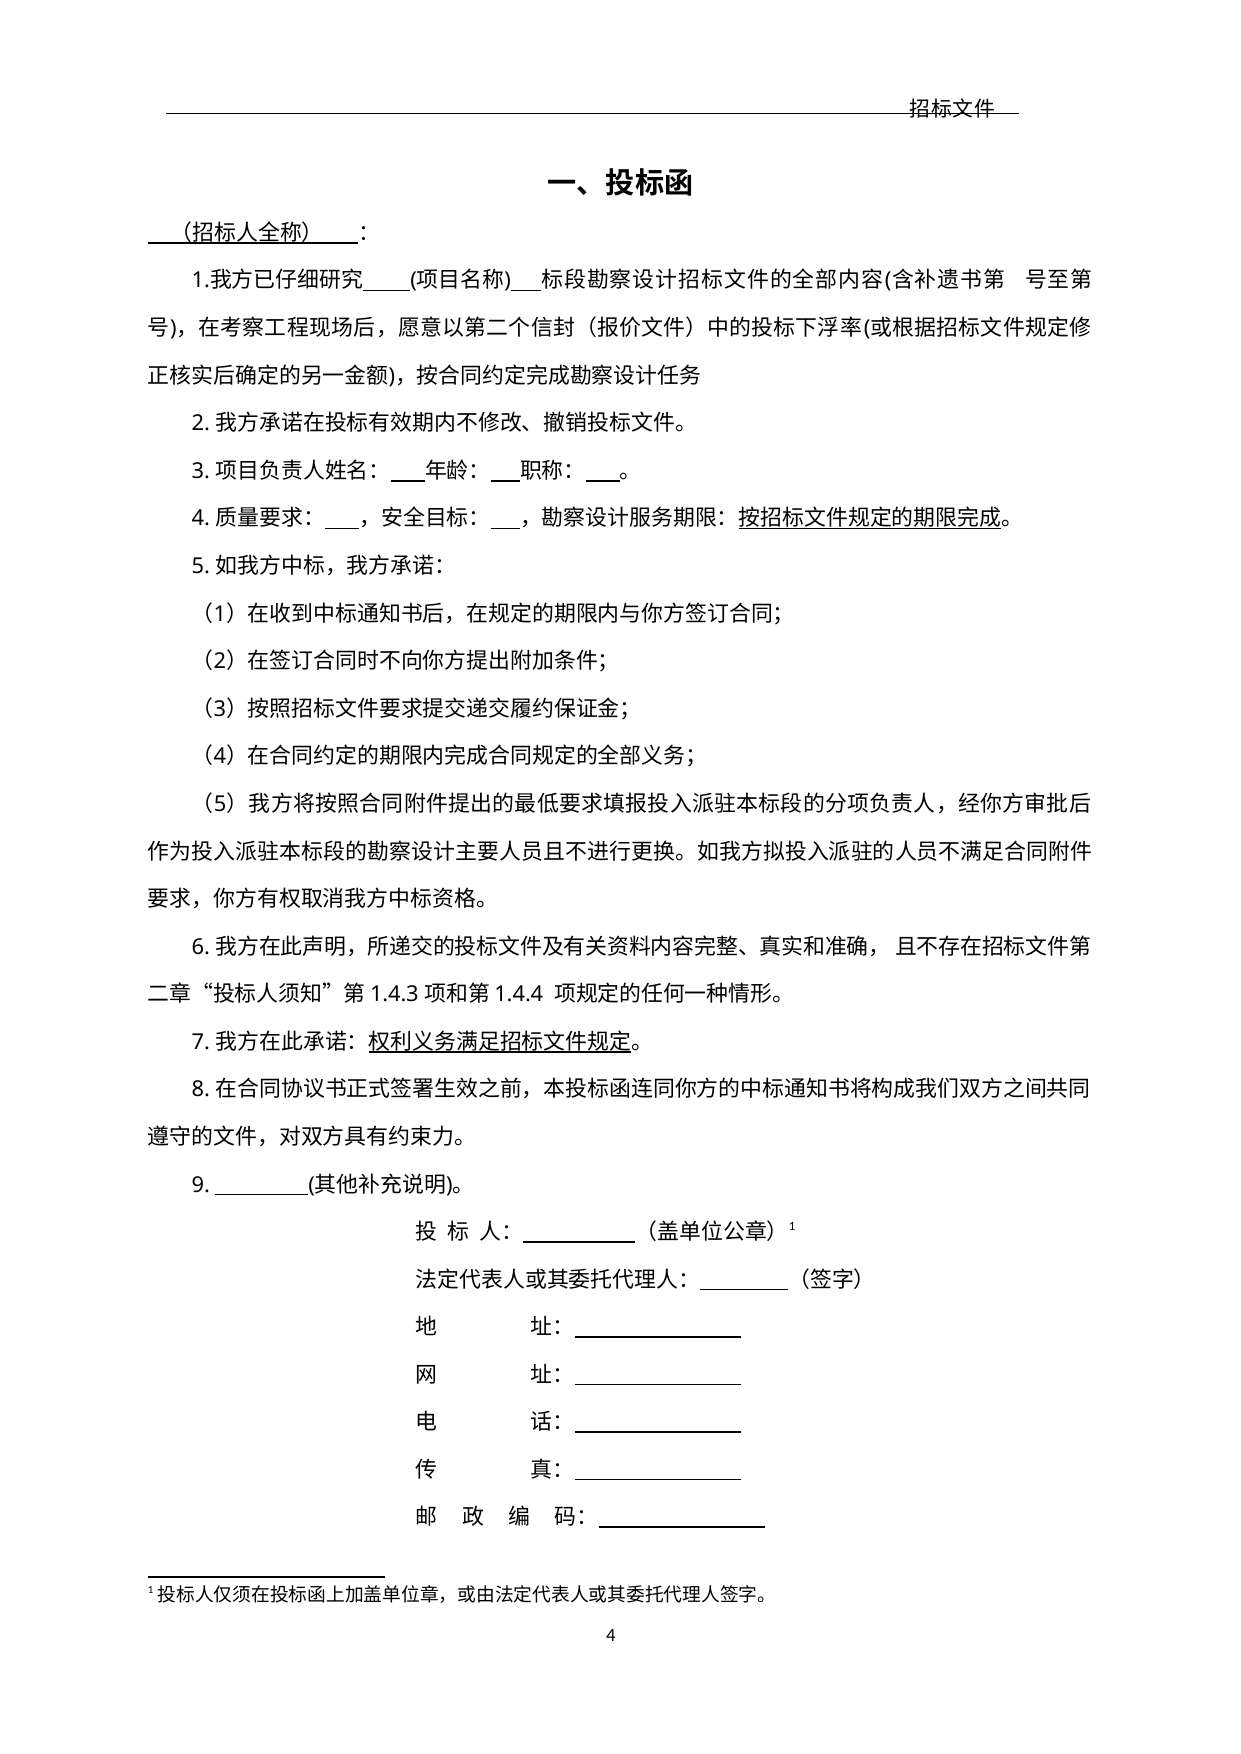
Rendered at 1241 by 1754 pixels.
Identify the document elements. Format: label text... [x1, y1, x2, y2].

list 9. (其他补充说明)。 [148, 1167, 1093, 1198]
text 6. 我方在此声明，所递交的投标文件及有关资料内容完整、真实和准确， 且不存在招标文件第二章“投标人须知”第1.4.3 项和第1.4.4 项规定的任何一种情形。 [148, 929, 1093, 1008]
text （2）在签订合同时不向你方提出附加条件； [148, 643, 1093, 675]
text 7. 我方在此承诺：权利义务满足招标文件规定。 [148, 1024, 1093, 1056]
text 传 真： [148, 1452, 1093, 1483]
text （4）在合同约定的期限内完成合同规定的全部义务； [148, 738, 1093, 770]
text 地 址： [148, 1309, 1093, 1341]
text （招标人全称） ： [148, 215, 1093, 247]
text （3）按照招标文件要求提交递交履约保证金； [148, 691, 1093, 723]
text 2. 我方承诺在投标有效期内不修改、撤销投标文件。 [148, 405, 1093, 437]
text 网 址： [148, 1357, 1093, 1388]
text （1）在收到中标通知书后，在规定的期限内与你方签订合同； [148, 596, 1093, 627]
text 3. 项目负责人姓名： 年龄： 职称： 。 [148, 453, 1093, 484]
text （5）我方将按照合同附件提出的最低要求填报投入派驻本标段的分项负责人，经你方审批后作为投入派驻本标段的勘察设计主要人员且不进行更换。如我方拟投入派驻的人员不满足合同附件要求，你方有权取消我方中标资格。 [148, 786, 1093, 913]
text 电 话： [148, 1404, 1093, 1436]
list 8. 在合同协议书正式签署生效之前，本投标函连同你方的中标通知书将构成我们双方之间共同遵守的文件，对双方具有约束力。 [148, 1071, 1093, 1151]
subtitle 一、投标函 [148, 160, 1093, 202]
text 1.我方已仔细研究 (项目名称) 标段勘察设计招标文件的全部内容(含补遗书第 号至第 号)，在考察工程现场后，愿意以第二个信封（报价文件）中的投标下浮率(或根据招标文件规定修正核实后确定的另一金额)，按合同约定完成勘察设计任务 [148, 262, 1093, 389]
text 投 标 人： （盖单位公章） [148, 1214, 1093, 1246]
text 5. 如我方中标，我方承诺： [148, 548, 1093, 580]
text 4. 质量要求： ，安全目标： ，勘察设计服务期限：按招标文件规定的期限完成。 [148, 500, 1093, 532]
text 邮 政 编 码： [148, 1499, 1093, 1531]
text 法定代表人或其委托代理人： （签字） [148, 1262, 1093, 1293]
